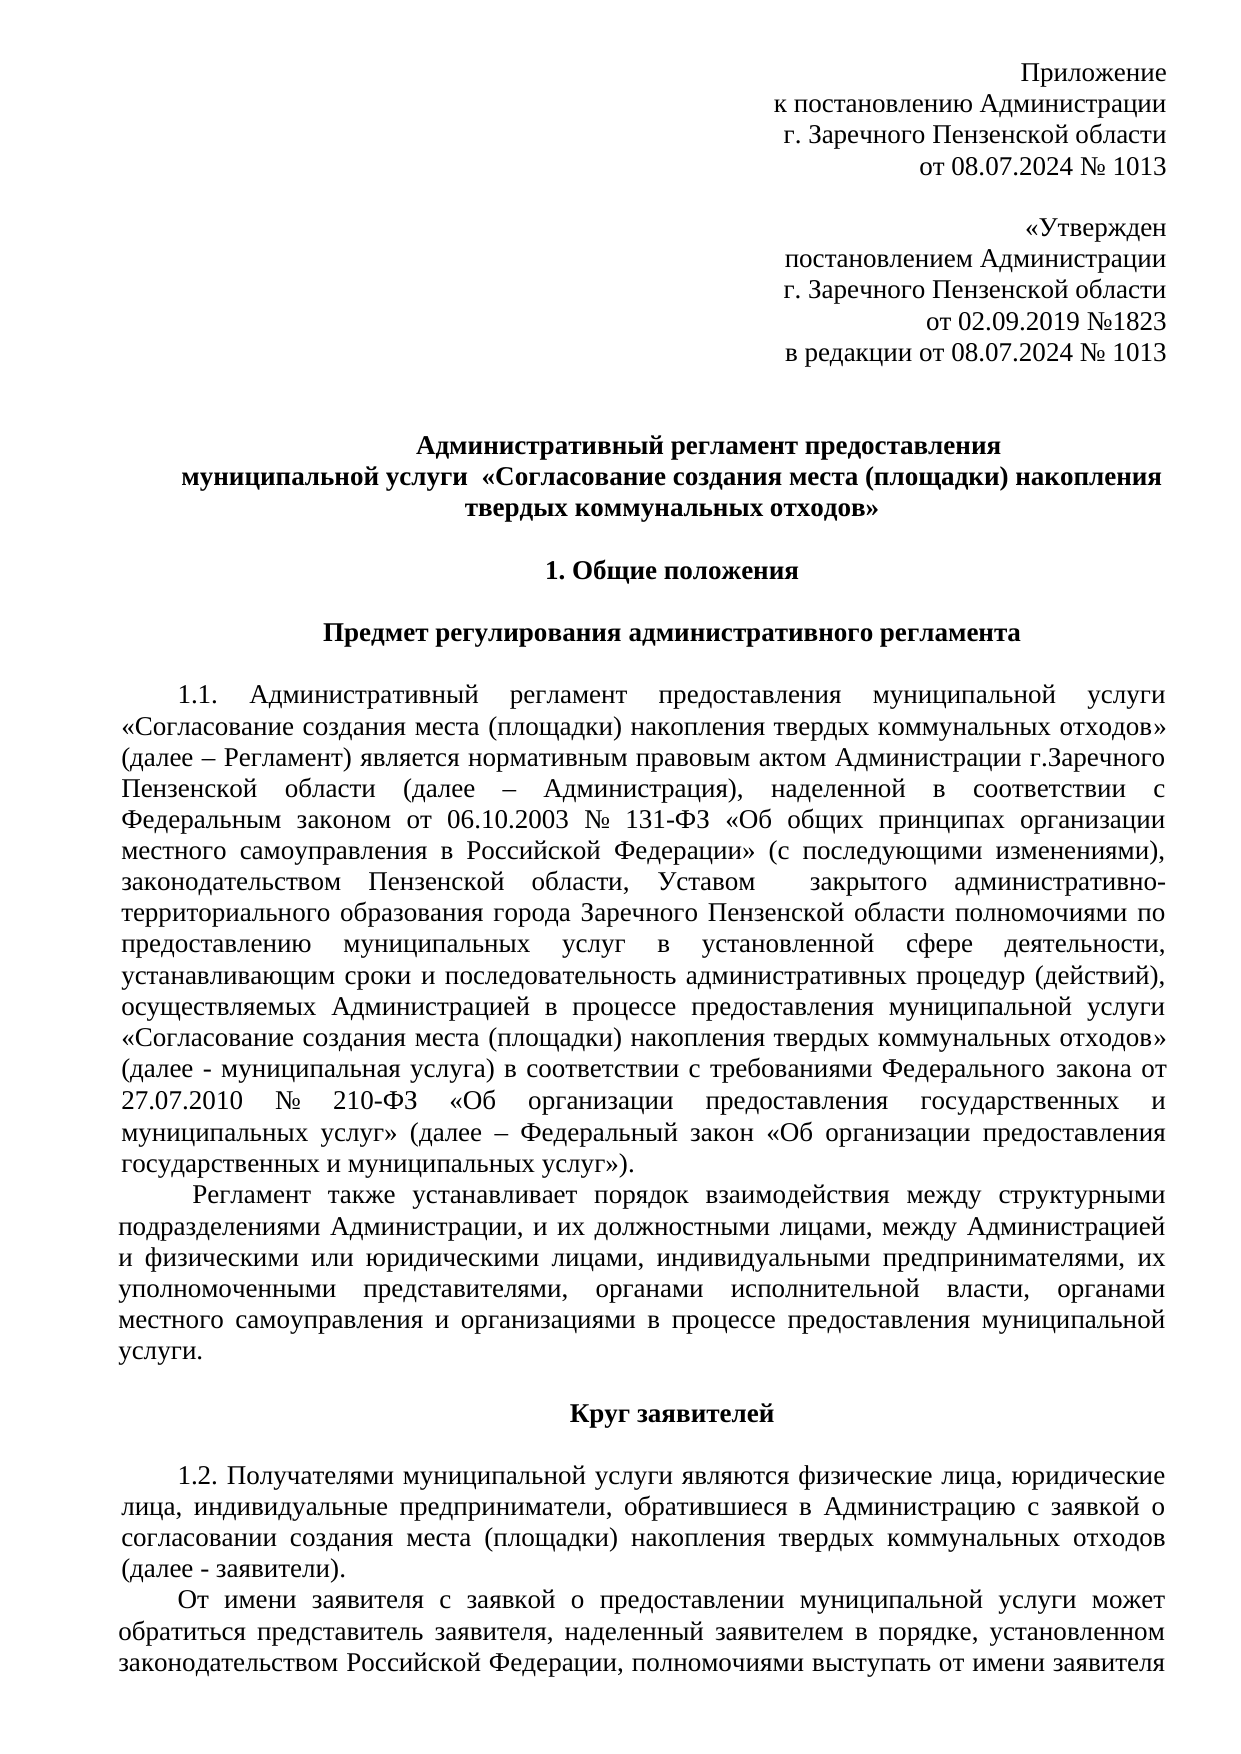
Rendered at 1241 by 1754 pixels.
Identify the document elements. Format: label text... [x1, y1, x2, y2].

text 1.2. Получателями муниципальной услуги являются физические лица, юридические лица, индивидуальные предприниматели, обратившиеся в Администрацию с заявкой о согласовании создания места (площадки) накопления твердых коммунальных отходов (далее - заявители). [121, 1459, 1167, 1583]
text постановлением Администрации [177, 242, 1167, 273]
text от 02.09.2019 №1823 [177, 305, 1167, 336]
text г. Заречного Пензенской области [177, 118, 1167, 149]
text в редакции от 08.07.2024 № 1013 [177, 336, 1167, 367]
text Круг заявителей [121, 1397, 1167, 1428]
text Регламент также устанавливает порядок взаимодействия между структурными подразделениями Администрации, и их должностными лицами, между Администрацией и физическими или юридическими лицами, индивидуальными предпринимателями, их уполномоченными представителями, органами исполнительной власти, органами местного самоуправления и организациями в процессе предоставления муниципальной услуги. [118, 1179, 1167, 1366]
text «Утвержден [177, 211, 1167, 242]
text муниципальной услуги «Согласование создания места (площадки) накопления твердых коммунальных отходов» [177, 460, 1167, 523]
text 1.1. Административный регламент предоставления муниципальной услуги «Согласование создания места (площадки) накопления твердых коммунальных отходов» (далее – Регламент) является нормативным правовым актом Администрации г.Заречного Пензенской области (далее – Администрация), наделенной в соответствии с Федеральным законом от 06.10.2003 № 131-ФЗ «Об общих принципах организации местного самоуправления в Российской Федерации» (с последующими изменениями), законодательством Пензенской области, Уставом закрытого административно-территориального образования города Заречного Пензенской области полномочиями по предоставлению муниципальных услуг в установленной сфере деятельности, устанавливающим сроки и последовательность административных процедур (действий), осуществляемых Администрацией в процессе предоставления муниципальной услуги «Согласование создания места (площадки) накопления твердых коммунальных отходов» (далее - муниципальная услуга) в соответствии с требованиями Федерального закона от 27.07.2010 № 210-ФЗ «Об организации предоставления государственных и муниципальных услуг» (далее – Федеральный закон «Об организации предоставления государственных и муниципальных услуг»). [121, 678, 1167, 1179]
text Административный регламент предоставления [177, 429, 1167, 460]
text г. Заречного Пензенской области [177, 273, 1167, 305]
text Предмет регулирования административного регламента [177, 616, 1167, 647]
text от 08.07.2024 № 1013 [177, 149, 1167, 181]
text 1. Общие положения [177, 554, 1167, 585]
text Приложение [177, 56, 1167, 87]
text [118, 1583, 1167, 1677]
text к постановлению Администрации [177, 87, 1167, 118]
